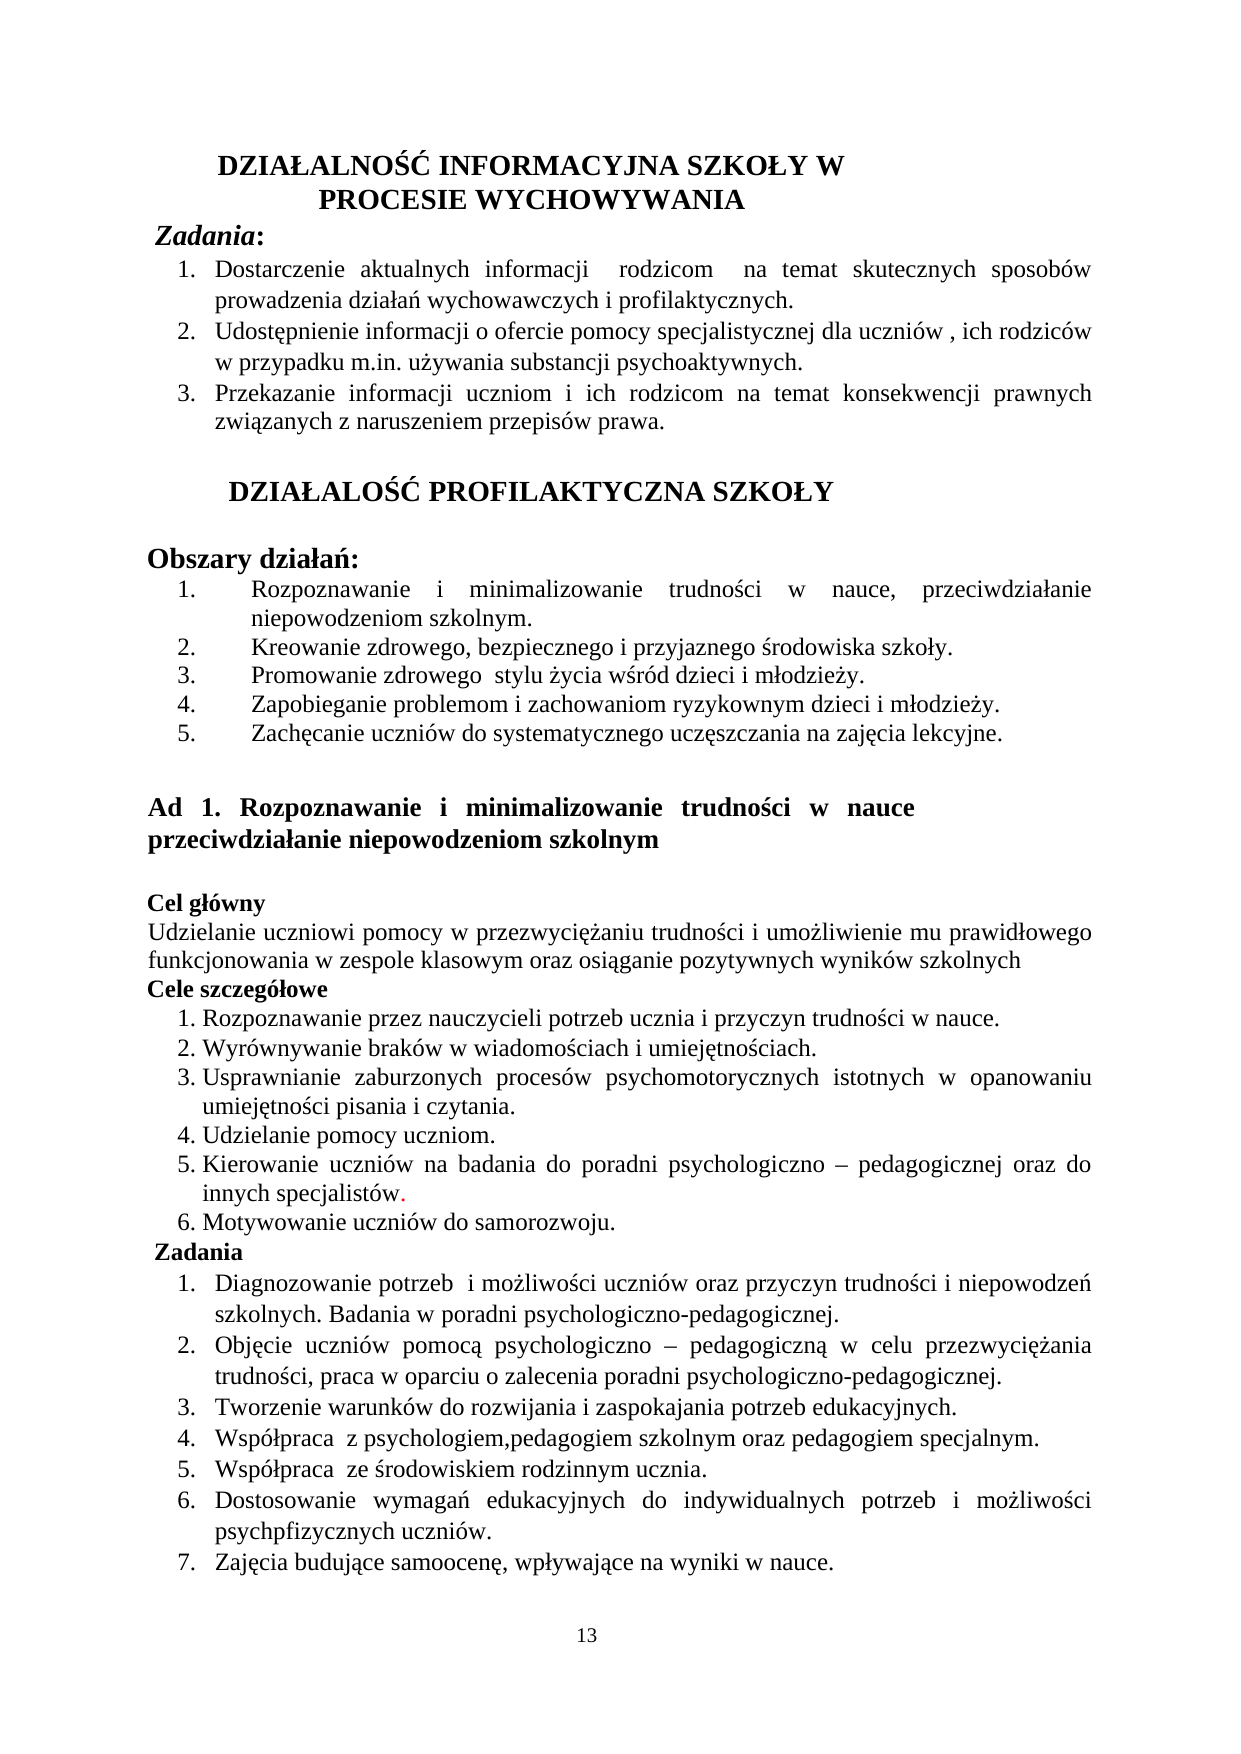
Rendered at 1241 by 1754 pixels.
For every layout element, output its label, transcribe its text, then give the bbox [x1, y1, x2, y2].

text Obszary działań: [147, 541, 1093, 574]
list Zapobieganie problemom i zachowaniom ryzykownym dzieci i młodzieży. [177, 689, 1093, 718]
list Dostarczenie aktualnych informacji rodzicom na temat skutecznych sposobów prowadzenia działań wychowawczych i profilaktycznych. [177, 254, 1093, 314]
list Kierowanie uczniów na badania do poradni psychologiczno – pedagogicznej oraz do innych specjalistów. [177, 1149, 1093, 1207]
list Udzielanie pomocy uczniom. [177, 1120, 1093, 1149]
list Rozpoznawanie przez nauczycieli potrzeb ucznia i przyczyn trudności w nauce. [177, 1003, 1093, 1032]
list Wyrównywanie braków w wiadomościach i umiejętnościach. [177, 1033, 1093, 1061]
text Zadania: [148, 218, 1093, 251]
list Motywowanie uczniów do samorozwoju. [177, 1207, 1093, 1236]
subtitle DZIAŁALOŚĆ PROFILAKTYCZNA SZKOŁY [147, 474, 916, 507]
list Promowanie zdrowego stylu życia wśród dzieci i młodzieży. [177, 661, 1093, 689]
subtitle Ad 1. Rozpoznawanie i minimalizowanie trudności w nauce przeciwdziałanie niepowodzeniom szkolnym [148, 792, 916, 854]
list Zachęcanie uczniów do systematycznego uczęszczania na zajęcia lekcyjne. [177, 718, 1093, 747]
list Diagnozowanie potrzeb i możliwości uczniów oraz przyczyn trudności i niepowodzeń szkolnych. Badania w poradni psychologiczno-pedagogicznej. [177, 1268, 1093, 1327]
text Zadania [148, 1237, 1093, 1265]
list Objęcie uczniów pomocą psychologiczno – pedagogiczną w celu przezwyciężania trudności, praca w oparciu o zalecenia poradni psychologiczno-pedagogicznej. [177, 1330, 1093, 1389]
list Dostosowanie wymagań edukacyjnych do indywidualnych potrzeb i możliwości psychpfizycznych uczniów. [177, 1485, 1093, 1545]
text Cele szczegółowe [147, 974, 1093, 1003]
list Kreowanie zdrowego, bezpiecznego i przyjaznego środowiska szkoły. [177, 632, 1093, 661]
list Zajęcia budujące samoocenę, wpływające na wyniki w nauce. [177, 1547, 1093, 1576]
list Współpraca ze środowiskiem rodzinnym ucznia. [177, 1454, 1093, 1483]
list Przekazanie informacji uczniom i ich rodzicom na temat konsekwencji prawnych związanych z naruszeniem przepisów prawa. [177, 378, 1093, 435]
list Usprawnianie zaburzonych procesów psychomotorycznych istotnych w opanowaniu umiejętności pisania i czytania. [177, 1062, 1093, 1119]
text Udzielanie uczniowi pomocy w przezwyciężaniu trudności i umożliwienie mu prawidłowego funkcjonowania w zespole klasowym oraz osiąganie pozytywnych wyników szkolnych [148, 917, 1093, 974]
list Tworzenie warunków do rozwijania i zaspokajania potrzeb edukacyjnych. [177, 1392, 1093, 1421]
text Cel główny [147, 888, 1093, 917]
subtitle DZIAŁALNOŚĆ INFORMACYJNA SZKOŁY W PROCESIE WYCHOWYWANIA [147, 148, 916, 216]
list Współpraca z psychologiem,pedagogiem szkolnym oraz pedagogiem specjalnym. [177, 1423, 1093, 1452]
list Rozpoznawanie i minimalizowanie trudności w nauce, przeciwdziałanie niepowodzeniom szkolnym. [177, 574, 1093, 632]
list Udostępnienie informacji o ofercie pomocy specjalistycznej dla uczniów , ich rodziców w przypadku m.in. używania substancji psychoaktywnych. [177, 316, 1093, 376]
